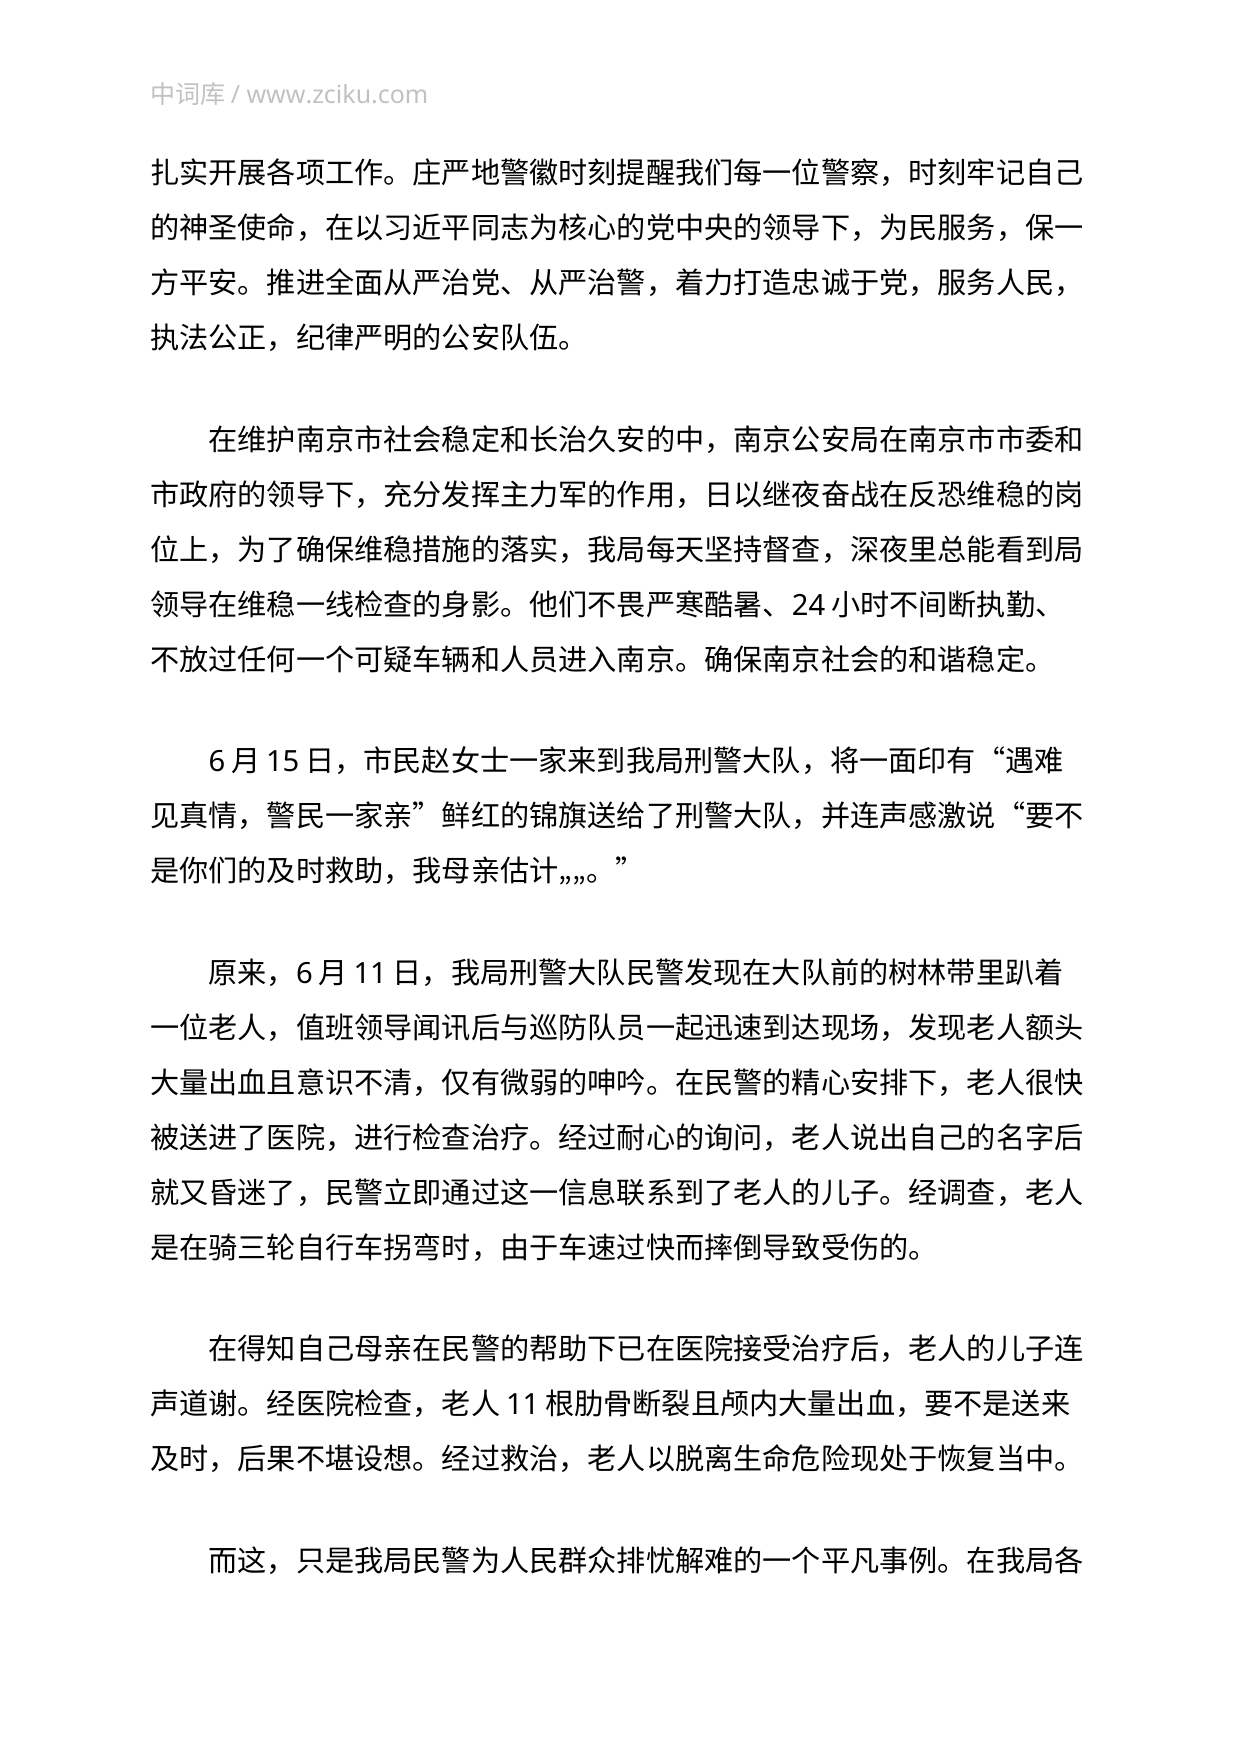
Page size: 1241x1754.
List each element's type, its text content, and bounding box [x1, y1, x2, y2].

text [150, 1538, 1090, 1580]
text 在维护南京市社会稳定和长治久安的中，南京公安局在南京市市委和市政府的领导下，充分发挥主力军的作用，日以继夜奋战在反恐维稳的岗位上，为了确保维稳措施的落实，我局每天坚持督查，深夜里总能看到局领导在维稳一线检查的身影。他们不畏严寒酷暑、24小时不间断执勤、不放过任何一个可疑车辆和人员进入南京。确保南京社会的和谐稳定。 [150, 416, 1090, 678]
text 在得知自己母亲在民警的帮助下已在医院接受治疗后，老人的儿子连声道谢。经医院检查，老人11根肋骨断裂且颅内大量出血，要不是送来及时，后果不堪设想。经过救治，老人以脱离生命危险现处于恢复当中。 [150, 1326, 1090, 1478]
text 6月15日，市民赵女士一家来到我局刑警大队，将一面印有“遇难见真情，警民一家亲”鲜红的锦旗送给了刑警大队，并连声感激说“要不是你们的及时救助，我母亲估计„„。” [150, 738, 1090, 890]
text 原来，6月11日，我局刑警大队民警发现在大队前的树林带里趴着一位老人，值班领导闻讯后与巡防队员一起迅速到达现场，发现老人额头大量出血且意识不清，仅有微弱的呻吟。在民警的精心安排下，老人很快被送进了医院，进行检查治疗。经过耐心的询问，老人说出自己的名字后就又昏迷了，民警立即通过这一信息联系到了老人的儿子。经调查，老人是在骑三轮自行车拐弯时，由于车速过快而摔倒导致受伤的。 [150, 949, 1090, 1266]
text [150, 150, 1090, 357]
